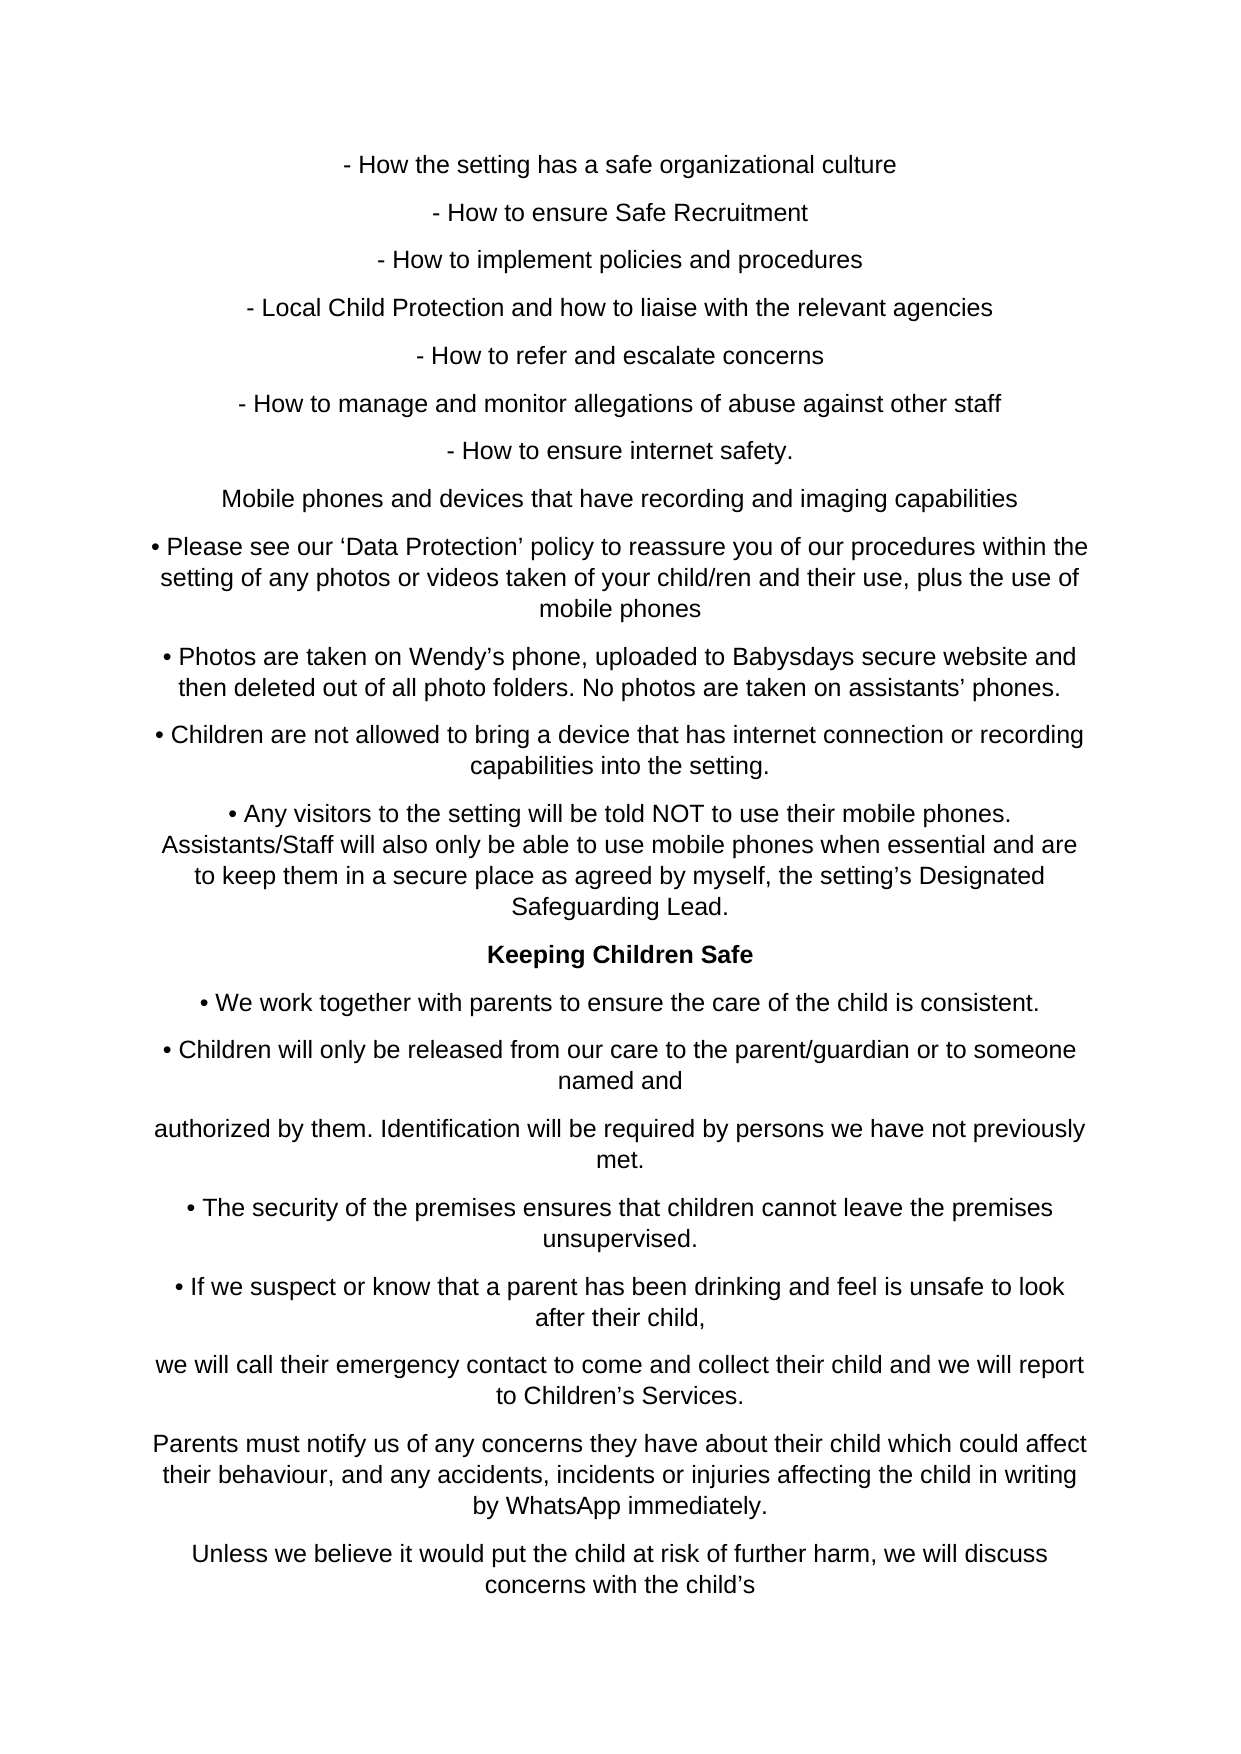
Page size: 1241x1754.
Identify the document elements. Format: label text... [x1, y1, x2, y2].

text • If we suspect or know that a parent has been drinking and feel is unsafe to look after their child, [150, 1271, 1090, 1331]
text • We work together with parents to ensure the care of the child is consistent. [150, 987, 1090, 1016]
text - How to ensure internet safety. [150, 436, 1090, 465]
text - How to refer and escalate concerns [150, 341, 1090, 369]
text we will call their emergency contact to come and collect their child and we will report to Children’s Services. [150, 1350, 1090, 1410]
text • Please see our ‘Data Protection’ policy to reassure you of our procedures within the setting of any photos or videos taken of your child/ren and their use, plus the use of mobile phones [150, 532, 1090, 622]
text authorized by them. Identification will be required by persons we have not previously met. [150, 1114, 1090, 1174]
text • Children are not allowed to bring a device that has internet connection or recording capabilities into the setting. [150, 720, 1090, 780]
text - How to manage and monitor allegations of abuse against other staff [150, 388, 1090, 417]
text Parents must notify us of any concerns they have about their child which could affect their behaviour, and any accidents, incidents or injuries affecting the child in writing by WhatsApp immediately. [150, 1429, 1090, 1520]
text • Children will only be released from our care to the parent/guardian or to someone named and [150, 1035, 1090, 1095]
text Mobile phones and devices that have recording and imaging capabilities [150, 484, 1090, 513]
text Unless we believe it would put the child at risk of further harm, we will discuss concerns with the child’s [150, 1539, 1090, 1598]
text • Photos are taken on Wendy’s phone, uploaded to Babysdays secure website and then deleted out of all photo folders. No photos are taken on assistants’ phones. [150, 641, 1090, 701]
text • Any visitors to the setting will be told NOT to use their mobile phones. Assistants/Staff will also only be able to use mobile phones when essential and are to keep them in a secure place as agreed by myself, the setting’s Designated Safeguarding Lead. [150, 799, 1090, 921]
text - How the setting has a safe organizational culture [150, 150, 1090, 179]
text Keeping Children Safe [150, 940, 1090, 968]
text • The security of the premises ensures that children cannot leave the premises unsupervised. [150, 1193, 1090, 1252]
text - Local Child Protection and how to liaise with the relevant agencies [150, 293, 1090, 322]
text - How to implement policies and procedures [150, 245, 1090, 274]
text - How to ensure Safe Recruitment [150, 198, 1090, 226]
